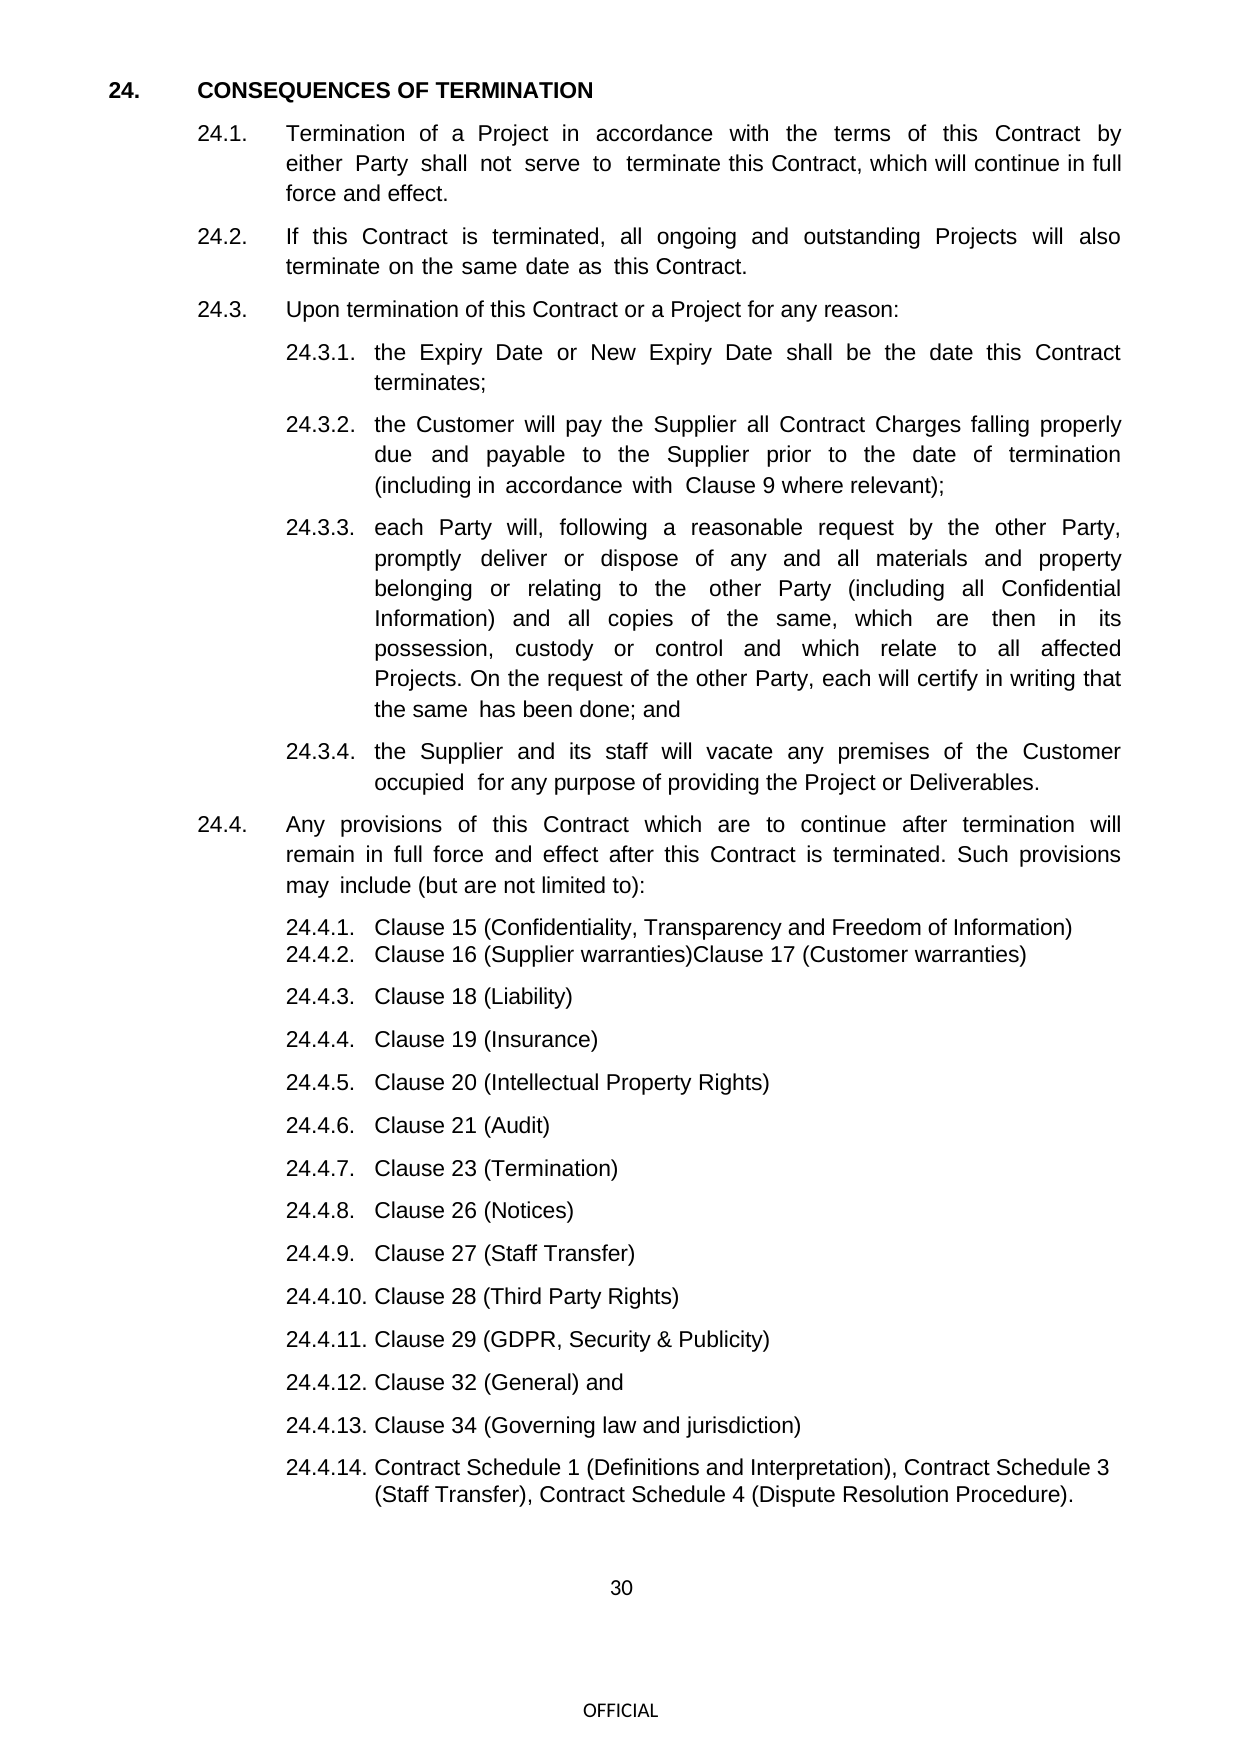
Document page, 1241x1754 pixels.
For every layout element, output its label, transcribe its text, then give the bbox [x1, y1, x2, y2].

list the Expiry Date or New Expiry Date shall be the date this Contract terminates; [286, 338, 1122, 395]
list Termination of a Project in accordance with the terms of this Contract by either Party shall not serve to terminate this Contract, which will continue in full force and effect. [197, 120, 1122, 207]
list Clause 19 (Insurance) [286, 1026, 1134, 1052]
list Clause 16 (Supplier warranties)Clause 17 (Customer warranties) [286, 941, 1134, 967]
list Clause 23 (Termination) [286, 1154, 1134, 1181]
list each Party will, following a reasonable request by the other Party, promptly deliver or dispose of any and all materials and property belonging or relating to the other Party (including all Confidential Information) and all copies of the same, which are then in its possession, custody or control and which relate to all affected Projects. On the request of the other Party, each will certify in writing that the same has been done; and [286, 514, 1122, 722]
list the Customer will pay the Supplier all Contract Charges falling properly due and payable to the Supplier prior to the date of termination (including in accordance with Clause 9 where relevant); [286, 411, 1122, 498]
list Clause 20 (Intellectual Property Rights) [286, 1069, 1134, 1095]
list CONSEQUENCES OF TERMINATION [108, 77, 1134, 103]
list Upon termination of this Contract or a Project for any reason: [197, 296, 1134, 322]
list Any provisions of this Contract which are to continue after termination will remain in full force and effect after this Contract is terminated. Such provisions may include (but are not limited to): [197, 811, 1122, 898]
list If this Contract is terminated, all ongoing and outstanding Projects will also terminate on the same date as this Contract. [197, 223, 1121, 279]
list Clause 27 (Staff Transfer) [286, 1240, 1134, 1267]
list Clause 21 (Audit) [286, 1112, 1134, 1138]
list Contract Schedule 1 (Definitions and Interpretation), Contract Schedule 3 (Staff Transfer), Contract Schedule 4 (Dispute Resolution Procedure). [286, 1454, 1134, 1507]
list Clause 26 (Notices) [286, 1197, 1134, 1223]
list the Supplier and its staff will vacate any premises of the Customer occupied for any purpose of providing the Project or Deliverables. [286, 738, 1122, 795]
list Clause 29 (GDPR, Security & Publicity) [286, 1326, 1134, 1353]
list Clause 32 (General) and [286, 1369, 1134, 1395]
list Clause 15 (Confidentiality, Transparency and Freedom of Information) [286, 914, 1134, 941]
list Clause 28 (Third Party Rights) [286, 1283, 1134, 1309]
list Clause 34 (Governing law and jurisdiction) [286, 1412, 1134, 1438]
list Clause 18 (Liability) [286, 983, 1134, 1010]
